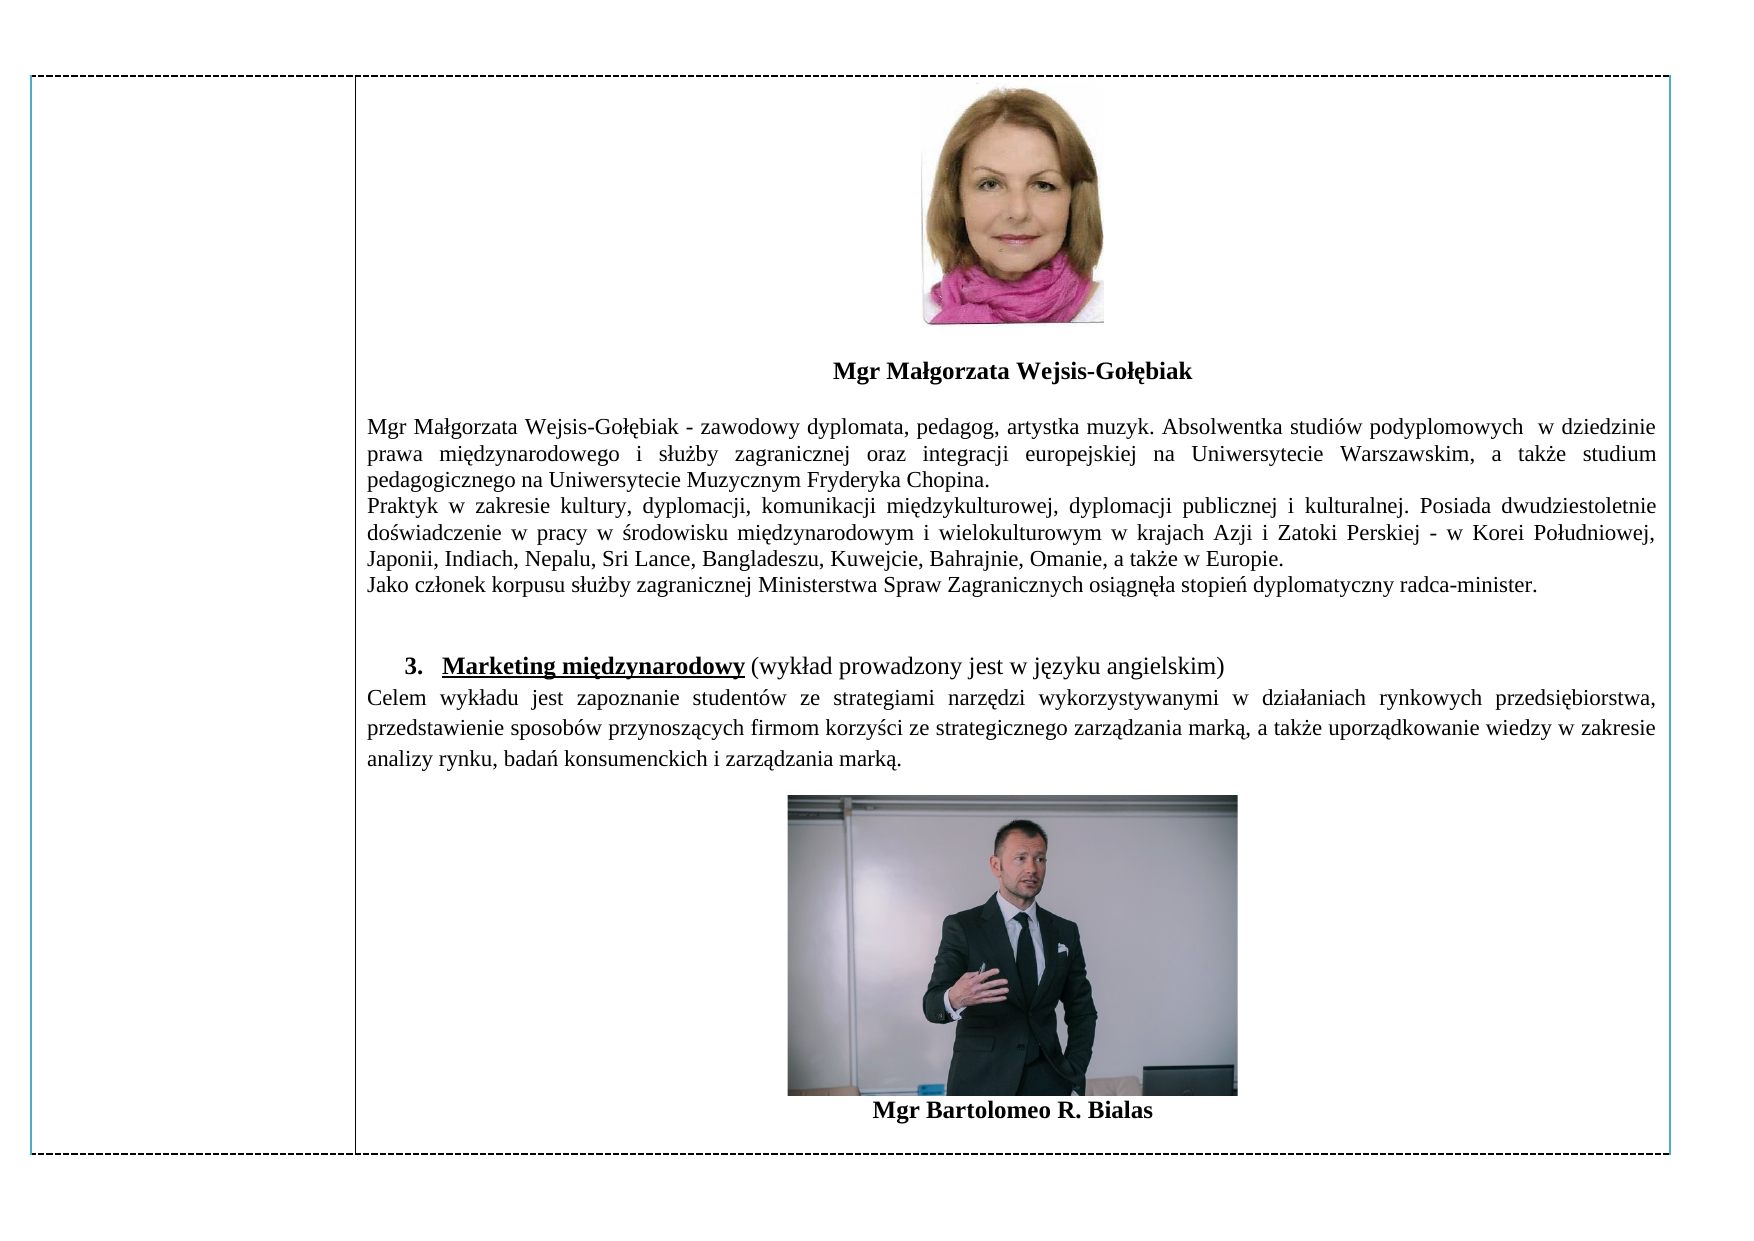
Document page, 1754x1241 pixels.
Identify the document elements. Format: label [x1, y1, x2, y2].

picture [787, 795, 1238, 1096]
table_cell [356, 75, 1669, 1153]
picture [921, 77, 1104, 327]
table_cell [32, 75, 355, 1153]
